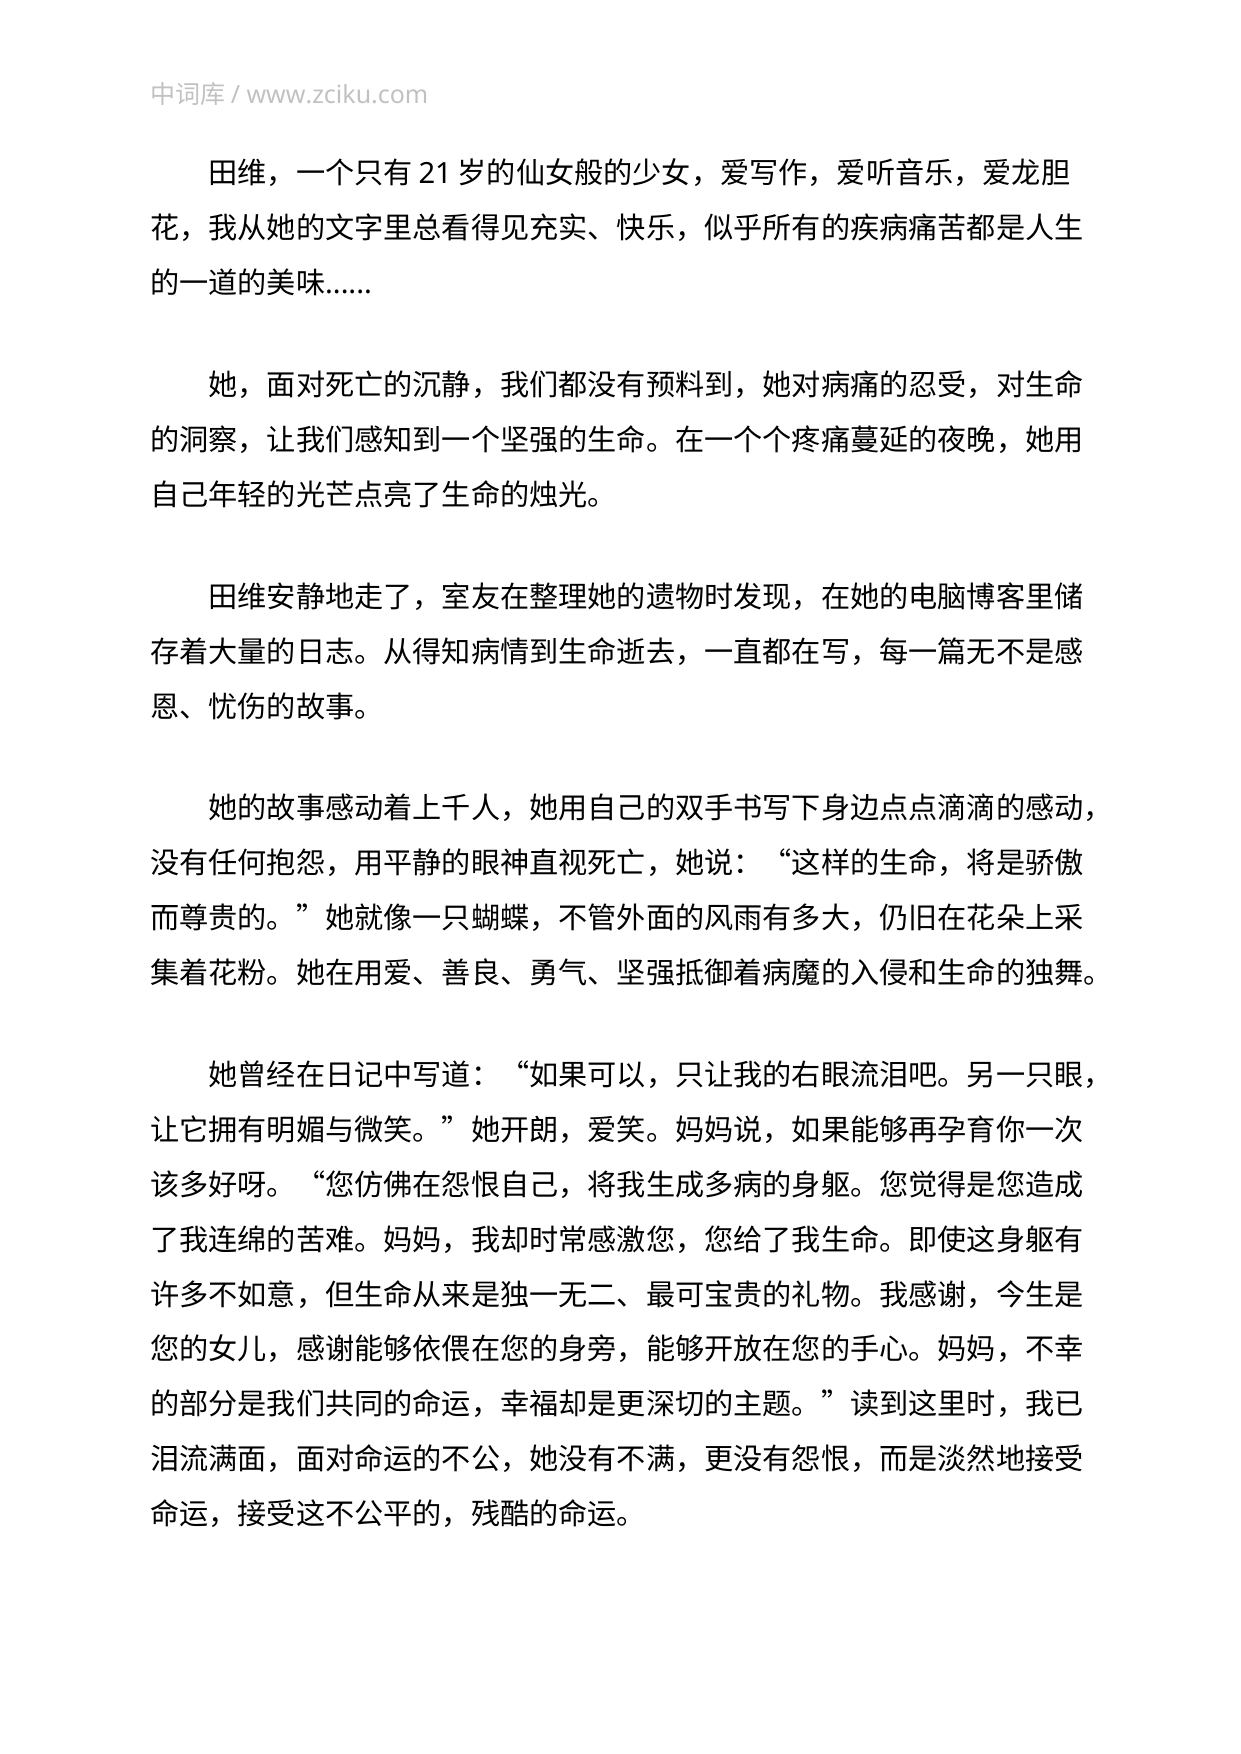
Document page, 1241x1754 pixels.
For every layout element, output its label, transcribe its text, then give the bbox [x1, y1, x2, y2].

text 她曾经在日记中写道：“如果可以，只让我的右眼流泪吧。另一只眼，让它拥有明媚与微笑。”她开朗，爱笑。妈妈说，如果能够再孕育你一次该多好呀。“您仿佛在怨恨自己，将我生成多病的身躯。您觉得是您造成了我连绵的苦难。妈妈，我却时常感激您，您给了我生命。即使这身躯有许多不如意，但生命从来是独一无二、最可宝贵的礼物。我感谢，今生是您的女儿，感谢能够依偎在您的身旁，能够开放在您的手心。妈妈，不幸的部分是我们共同的命运，幸福却是更深切的主题。”读到这里时，我已泪流满面，面对命运的不公，她没有不满，更没有怨恨，而是淡然地接受命运，接受这不公平的，残酷的命运。 [150, 1051, 1090, 1533]
text 田维，一个只有21岁的仙女般的少女，爱写作，爱听音乐，爱龙胆花，我从她的文字里总看得见充实、快乐，似乎所有的疾病痛苦都是人生的一道的美味...... [150, 150, 1090, 302]
text 田维安静地走了，室友在整理她的遗物时发现，在她的电脑博客里储存着大量的日志。从得知病情到生命逝去，一直都在写，每一篇无不是感恩、忧伤的故事。 [150, 573, 1090, 726]
text 她，面对死亡的沉静，我们都没有预料到，她对病痛的忍受，对生命的洞察，让我们感知到一个坚强的生命。在一个个疼痛蔓延的夜晚，她用自己年轻的光芒点亮了生命的烛光。 [150, 362, 1090, 514]
text 她的故事感动着上千人，她用自己的双手书写下身边点点滴滴的感动，没有任何抱怨，用平静的眼神直视死亡，她说：“这样的生命，将是骄傲而尊贵的。”她就像一只蝴蝶，不管外面的风雨有多大，仍旧在花朵上采集着花粉。她在用爱、善良、勇气、坚强抵御着病魔的入侵和生命的独舞。 [150, 785, 1090, 992]
